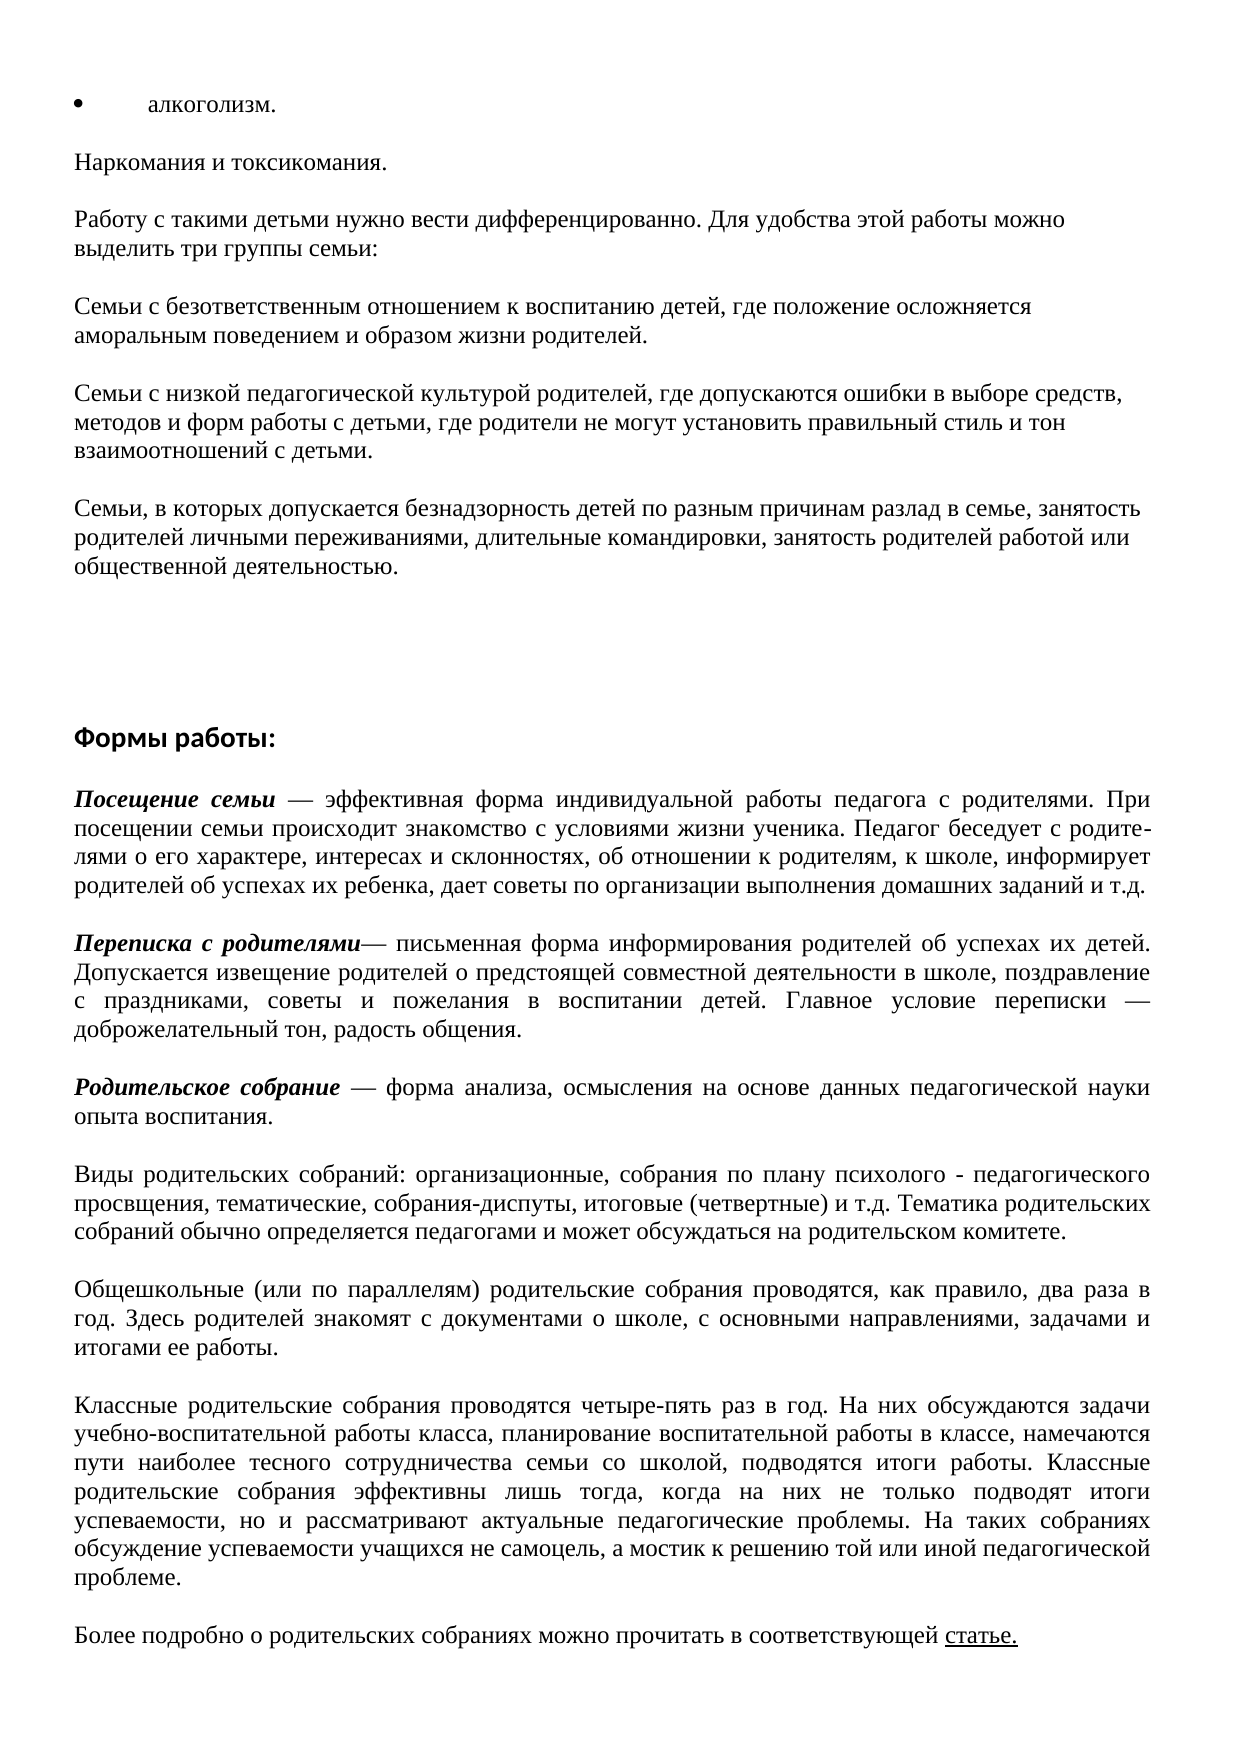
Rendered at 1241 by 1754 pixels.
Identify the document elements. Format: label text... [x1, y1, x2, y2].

text Виды родительских собраний: организационные, собрания по плану психолого - педагогического просвщения, тематические, собрания-диспуты, итоговые (четвертные) и т.д. Тематика родительских собраний обычно определяется педагогами и может обсуждаться на родительском комитете. [74, 1159, 1152, 1245]
list алкоголизм. [74, 89, 1152, 117]
text Классные родительские собрания проводятся четыре-пять раз в год. На них обсуждаются задачи учебно-воспитательной работы класса, планирование воспитательной работы в классе, намечаются пути наиболее тесного сотрудничества семьи со школой, подводятся итоги работы. Классные родительские собрания эффективны лишь тогда, когда на них не только подводят итоги успеваемости, но и рассматривают актуальные педагогические проблемы. На таких собраниях обсуждение успеваемости учащихся не самоцель, а мостик к решению той или иной педагогической проблеме. [74, 1390, 1152, 1591]
text Семьи, в которых допускается безнадзорность детей по разным причинам разлад в семье, занятость родителей личными переживаниями, длительные командировки, занятость родителей работой или общественной деятельностью. [74, 493, 1152, 579]
text Посещение семьи — эффективная форма индивидуальной работы педагога с родителями. При посещении семьи происходит знакомство с условиями жизни ученика. Педагог беседует с родителями о его характере, интересах и склонностях, об отношении к родителям, к школе, информирует родителей об успехах их ребенка, дает советы по организации выполнения домашних заданий и т.д. [74, 784, 1152, 899]
text Семьи с низкой педагогической культурой родителей, где допускаются ошибки в выборе средств, методов и форм работы с детьми, где родители не могут установить правильный стиль и тон взаимоотношений с детьми. [74, 378, 1152, 464]
text Родительское собрание — форма анализа, осмысления на основе данных педагогической науки опыта воспитания. [74, 1072, 1152, 1130]
text Переписка с родителями— письменная форма информирования родителей об успехах их детей. Допускается извещение родителей о предстоящей совместной деятельности в школе, поздравление с праздниками, советы и пожелания в воспитании детей. Главное условие переписки — доброжелательный тон, радость общения. [74, 928, 1152, 1043]
text Семьи с безответственным отношением к воспитанию детей, где положение осложняется аморальным поведением и образом жизни родителей. [74, 291, 1152, 349]
text Формы работы: [74, 719, 1152, 755]
text Работу с такими детьми нужно вести дифференцированно. Для удобства этой работы можно выделить три группы семьи: [74, 204, 1152, 262]
text Более подробно о родительских собраниях можно прочитать в соответствующей статье. [74, 1620, 1152, 1649]
text Общешкольные (или по параллелям) родительские собрания проводятся, как правило, два раза в год. Здесь родителей знакомят с документами о школе, с основными направлениями, задачами и итогами ее работы. [74, 1274, 1152, 1361]
text Наркомания и токсикомания. [74, 147, 1152, 175]
